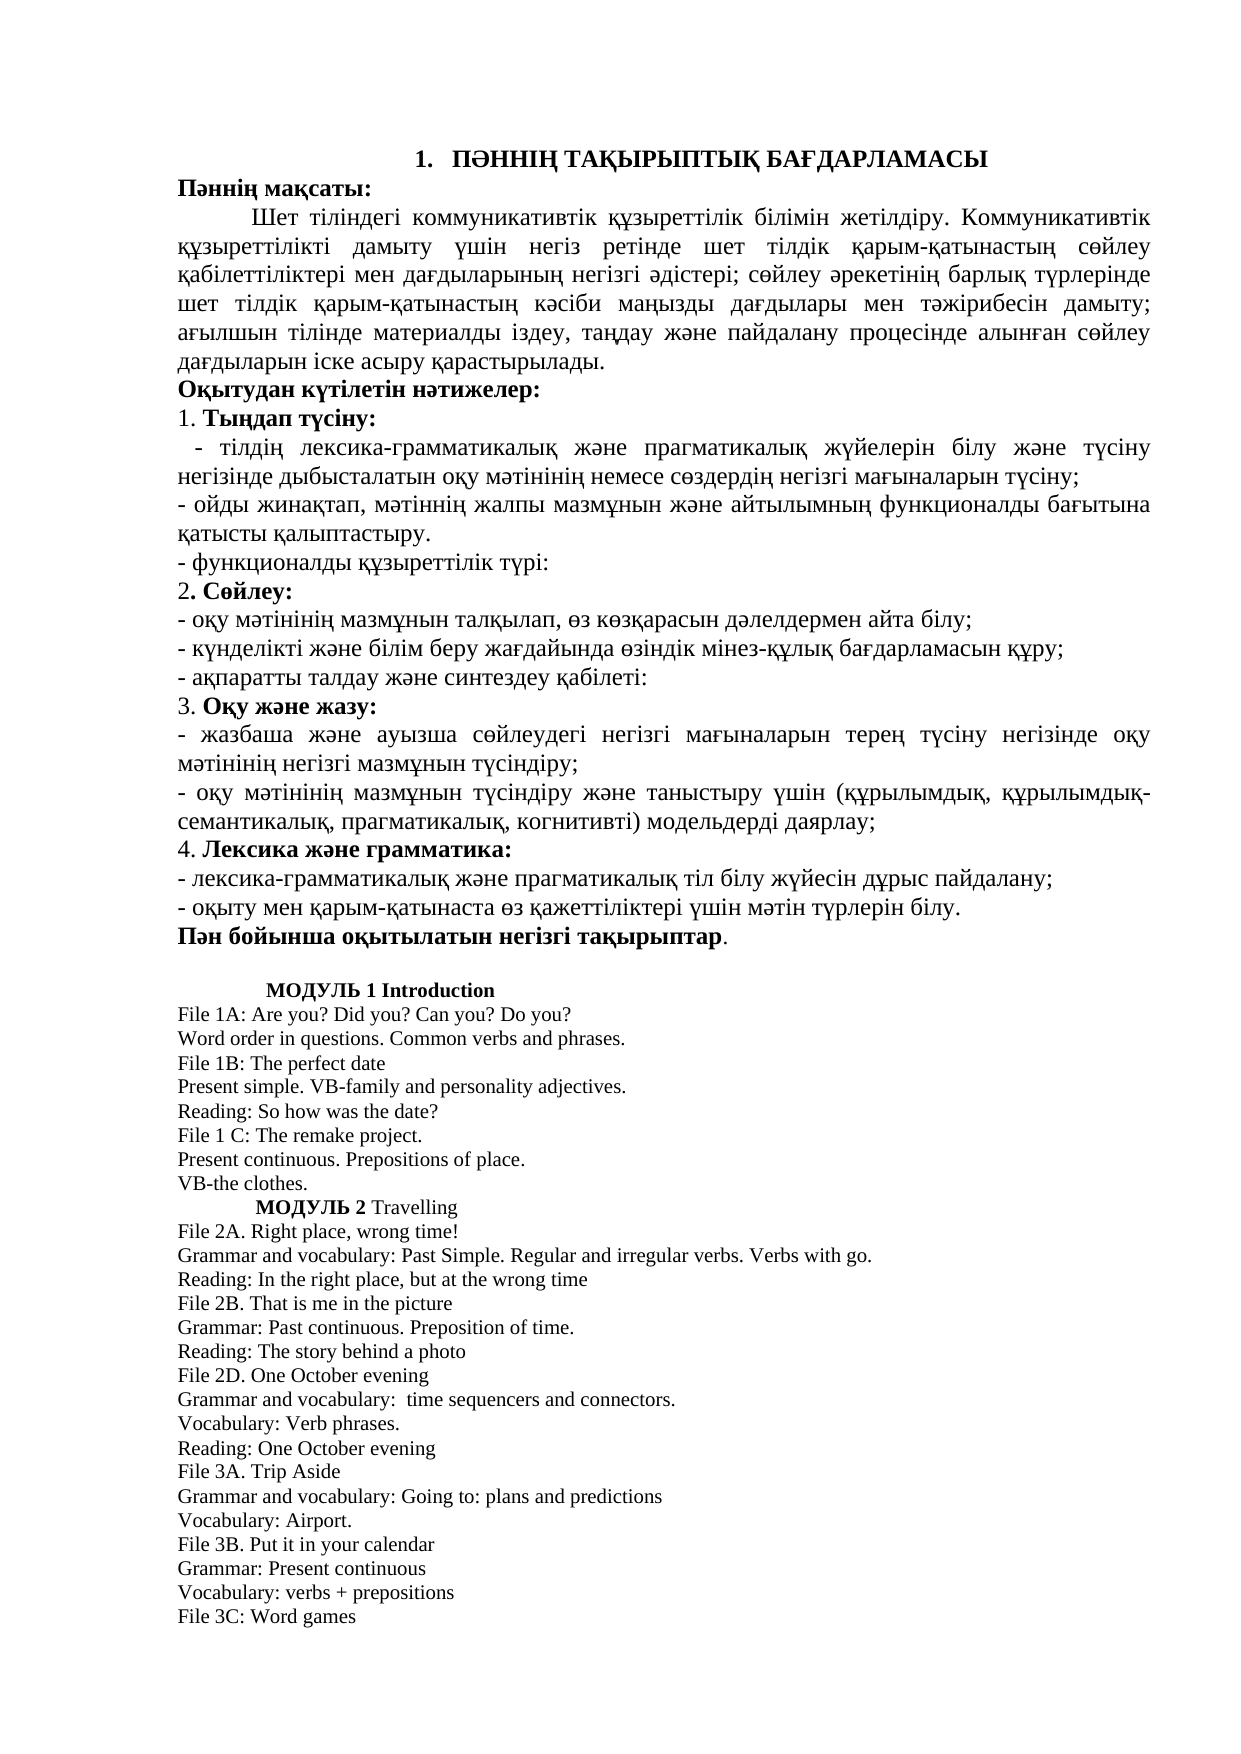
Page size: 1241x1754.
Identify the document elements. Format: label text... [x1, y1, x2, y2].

text 4. Лексика және грамматика: [177, 834, 1152, 863]
text File 1A: Are you? Did you? Can you? Do you? [177, 1002, 1152, 1026]
list МОДУЛЬ 2 Travelling [177, 1195, 1152, 1219]
text - ақпаратты талдау және синтездеу қабілеті: [177, 662, 1152, 691]
list ПӘННІҢ ТАҚЫРЫПТЫҚ БАҒДАРЛАМАСЫ [251, 144, 1152, 173]
text - күнделікті және білім беру жағдайында өзіндік мінез-құлық бағдарламасын құру; [177, 633, 1152, 662]
text - оқыту мен қарым-қатынаста өз қажеттіліктері үшін мәтін түрлерін білу. [177, 892, 1152, 921]
text VB-the clothes. [177, 1171, 1152, 1195]
text МОДУЛЬ 1 Introduction [266, 978, 1152, 1002]
text File 2A. Right place, wrong time! [177, 1219, 1152, 1243]
text Vocabulary: Airport. [177, 1508, 1152, 1532]
text Reading: The story behind a photo [177, 1339, 1152, 1363]
text Present continuous. Prepositions of place. [177, 1147, 1152, 1171]
text File 3B. Put it in your calendar [177, 1532, 1152, 1556]
text File 1B: The perfect date [177, 1050, 1152, 1074]
text File 3C: Word games [177, 1604, 1152, 1628]
text Reading: So how was the date? [177, 1098, 1152, 1123]
text Vocabulary: verbs + prepositions [177, 1580, 1152, 1604]
text File 3A. Trip Aside [177, 1459, 1152, 1483]
text Grammar: Past continuous. Preposition of time. [177, 1315, 1152, 1339]
text File 2B. That is me in the picture [177, 1291, 1152, 1315]
text Grammar and vocabulary: Past Simple. Regular and irregular verbs. Verbs with go. [177, 1243, 1152, 1267]
text Reading: In the right place, but at the wrong time [177, 1267, 1152, 1291]
text Grammar and vocabulary: Going to: plans and predictions [177, 1483, 1152, 1508]
text - оқу мәтінінің мазмұнын түсіндіру және таныстыру үшін (құрылымдық, құрылымдық-семантикалық, прагматикалық, когнитивті) модельдерді даярлау; [177, 777, 1152, 834]
text Пән бойынша оқытылатын негізгі тақырыптар. [177, 921, 1152, 949]
text - лексика-грамматикалық және прагматикалық тіл білу жүйесін дұрыс пайдалану; [177, 863, 1152, 892]
text - ойды жинақтап, мәтіннің жалпы мазмұнын және айтылымның функционалды бағытына қатысты қалыптастыру. [177, 489, 1152, 547]
text 3. Оқу және жазу: [177, 691, 1152, 719]
text - жазбаша және ауызша сөйлеудегі негізгі мағыналарын терең түсіну негізінде оқу мәтінінің негізгі мазмұнын түсіндіру; [177, 719, 1152, 777]
text - функционалды құзыреттілік түрі: [177, 547, 1152, 576]
text Present simple. VB-family and personality adjectives. [177, 1074, 1152, 1098]
list File 2D. One October evening [177, 1363, 1152, 1387]
text - тілдің лексика-грамматикалық және прагматикалық жүйелерін білу және түсіну негізінде дыбысталатын оқу мәтінінің немесе сөздердің негізгі мағыналарын түсіну; [177, 432, 1152, 489]
text Grammar: Present continuous [177, 1556, 1152, 1580]
list Grammar and vocabulary: time sequencers and connectors. [177, 1387, 1152, 1411]
text 1. Тыңдап түсіну: [177, 403, 1152, 432]
text 2. Сөйлеу: [177, 576, 1152, 604]
text Word order in questions. Common verbs and phrases. [177, 1026, 1152, 1050]
list Reading: One October evening [177, 1435, 1152, 1459]
text Оқытудан күтілетін нәтижелер: [177, 374, 1152, 403]
list Vocabulary: Verb phrases. [177, 1411, 1152, 1435]
text Пәннің мақсаты: [177, 173, 1152, 202]
text - оқу мәтінінің мазмұнын талқылап, өз көзқарасын дәлелдермен айта білу; [177, 604, 1152, 633]
text File 1 C: The remake project. [177, 1123, 1152, 1147]
text Шет тіліндегі коммуникативтік құзыреттілік білімін жетілдіру. Коммуникативтік құзыреттілікті дамыту үшін негіз ретінде шет тілдік қарым-қатынастың сөйлеу қабілеттіліктері мен дағдыларының негізгі әдістері; сөйлеу әрекетінің барлық түрлерінде шет тілдік қарым-қатынастың кәсіби маңызды дағдылары мен тәжірибесін дамыту; ағылшын тілінде материалды іздеу, таңдау және пайдалану процесінде алынған сөйлеу дағдыларын іске асыру қарастырылады. [177, 202, 1152, 374]
